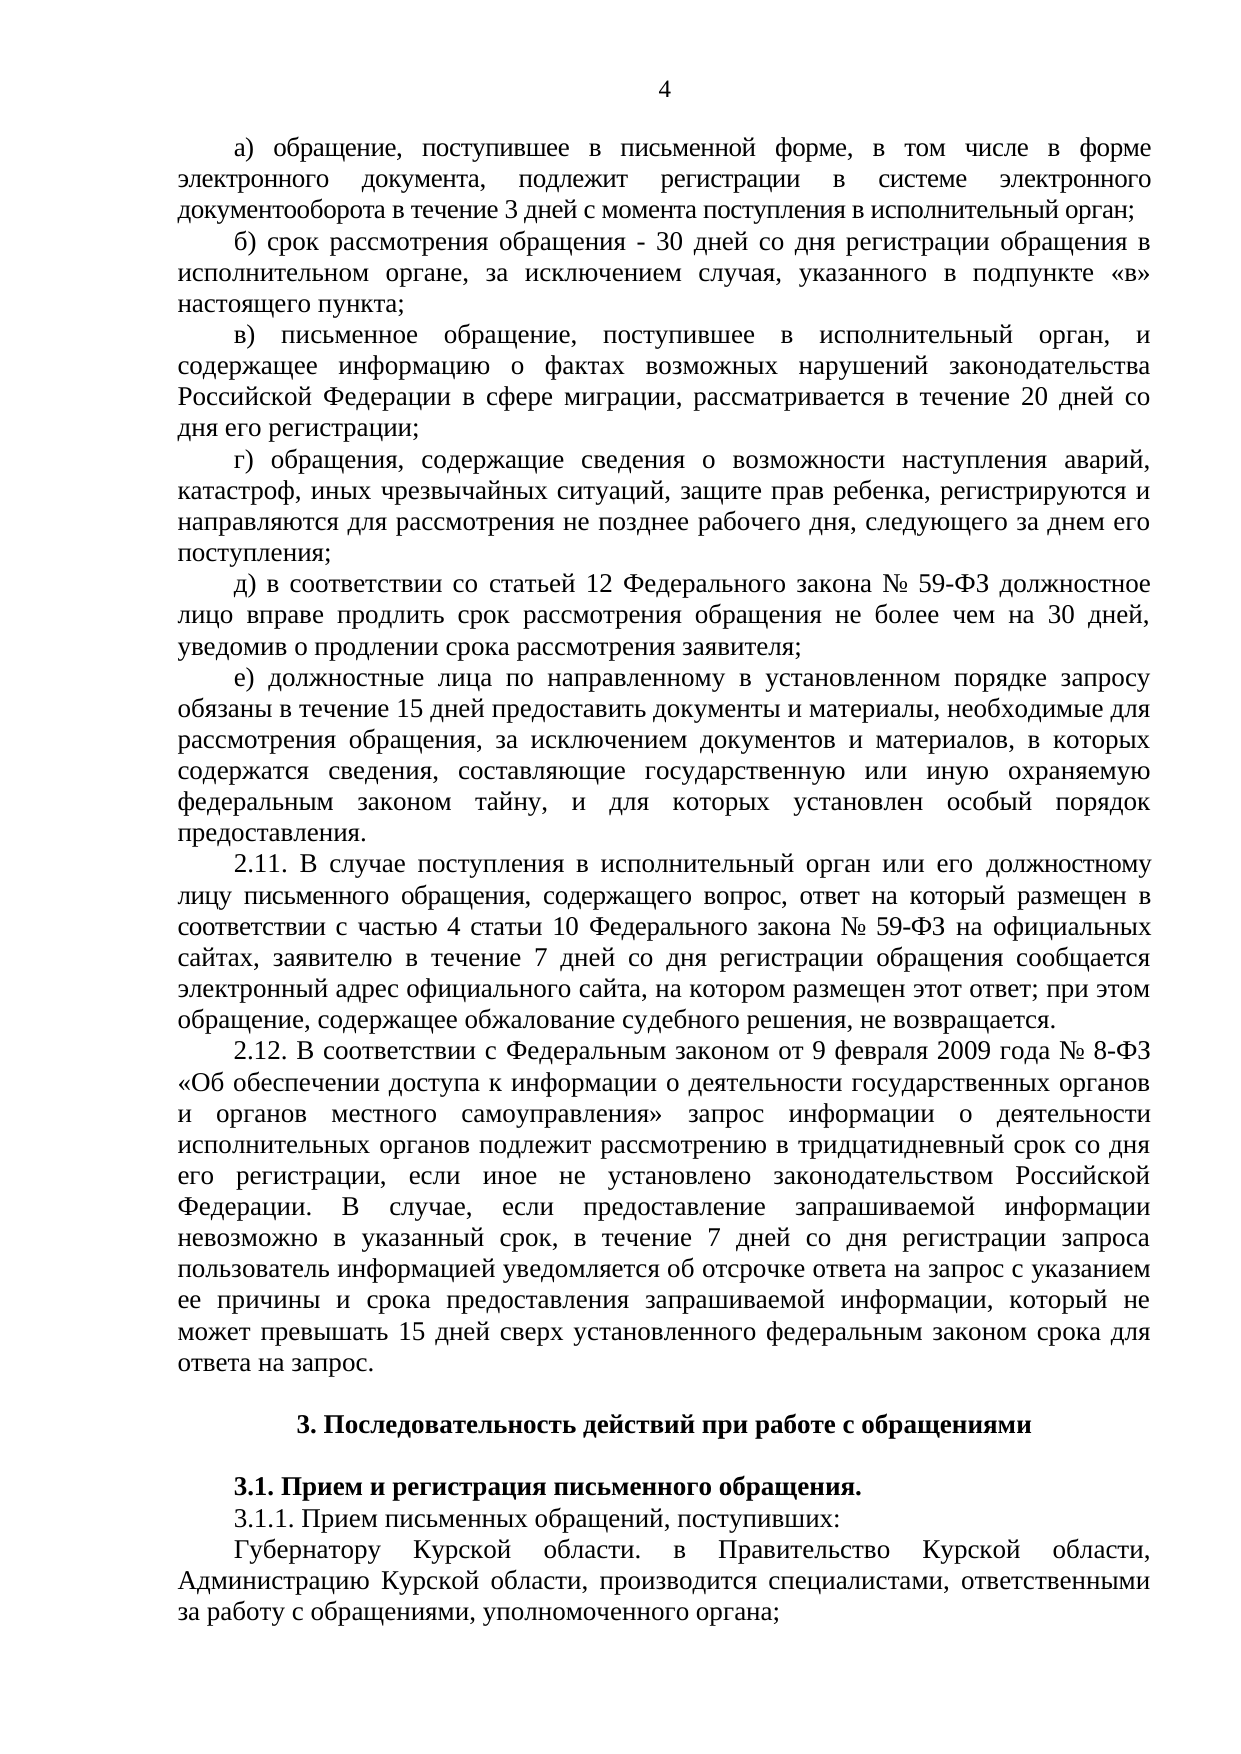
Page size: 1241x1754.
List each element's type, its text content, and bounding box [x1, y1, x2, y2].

text в) письменное обращение, поступившее в исполнительный орган, и содержащее информацию о фактах возможных нарушений законодательства Российской Федерации в сфере миграции, рассматривается в течение 20 дней со дня его регистрации; [177, 318, 1152, 443]
text г) обращения, содержащие сведения о возможности наступления аварий, катастроф, иных чрезвычайных ситуаций, защите прав ребенка, регистрируются и направляются для рассмотрения не позднее рабочего дня, следующего за днем его поступления; [177, 443, 1152, 567]
text Губернатору Курской области. в Правительство Курской области, Администрацию Курской области, производится специалистами, ответственными за работу с обращениями, уполномоченного органа; [177, 1533, 1152, 1626]
text а) обращение, поступившее в письменной форме, в том числе в форме электронного документа, подлежит регистрации в системе электронного документооборота в течение 3 дней с момента поступления в исполнительный орган; [177, 131, 1152, 225]
text б) срок рассмотрения обращения - 30 дней со дня регистрации обращения в исполнительном органе, за исключением случая, указанного в подпункте «в» настоящего пункта; [177, 225, 1152, 318]
text д) в соответствии со статьей 12 Федерального закона № 59-ФЗ должностное лицо вправе продлить срок рассмотрения обращения не более чем на 30 дней, уведомив о продлении срока рассмотрения заявителя; [177, 567, 1152, 661]
text е) должностные лица по направленному в установленном порядке запросу обязаны в течение 15 дней предоставить документы и материалы, необходимые для рассмотрения обращения, за исключением документов и материалов, в которых содержатся сведения, составляющие государственную или иную охраняемую федеральным законом тайну, и для которых установлен особый порядок предоставления. [177, 661, 1152, 848]
text 2.12. В соответствии с Федеральным законом от 9 февраля 2009 года № 8-ФЗ «Об обеспечении доступа к информации о деятельности государственных органов и органов местного самоуправления» запрос информации о деятельности исполнительных органов подлежит рассмотрению в тридцатидневный срок со дня его регистрации, если иное не установлено законодательством Российской Федерации. В случае, если предоставление запрашиваемой информации невозможно в указанный срок, в течение 7 дней со дня регистрации запроса пользователь информацией уведомляется об отсрочке ответа на запрос с указанием ее причины и срока предоставления запрашиваемой информации, который не может превышать 15 дней сверх установленного федеральным законом срока для ответа на запрос. [177, 1034, 1152, 1377]
text 3. Последовательность действий при работе с обращениями [177, 1408, 1152, 1439]
text 2.11. В случае поступления в исполнительный орган или его должностному лицу письменного обращения, содержащего вопрос, ответ на который размещен в соответствии с частью 4 статьи 10 Федерального закона № 59-ФЗ на официальных сайтах, заявителю в течение 7 дней со дня регистрации обращения сообщается электронный адрес официального сайта, на котором размещен этот ответ; при этом обращение, содержащее обжалование судебного решения, не возвращается. [177, 848, 1152, 1034]
text 3.1.1. Прием письменных обращений, поступивших: [177, 1502, 1152, 1533]
title 3.1. Прием и регистрация письменного обращения. [177, 1471, 1152, 1502]
